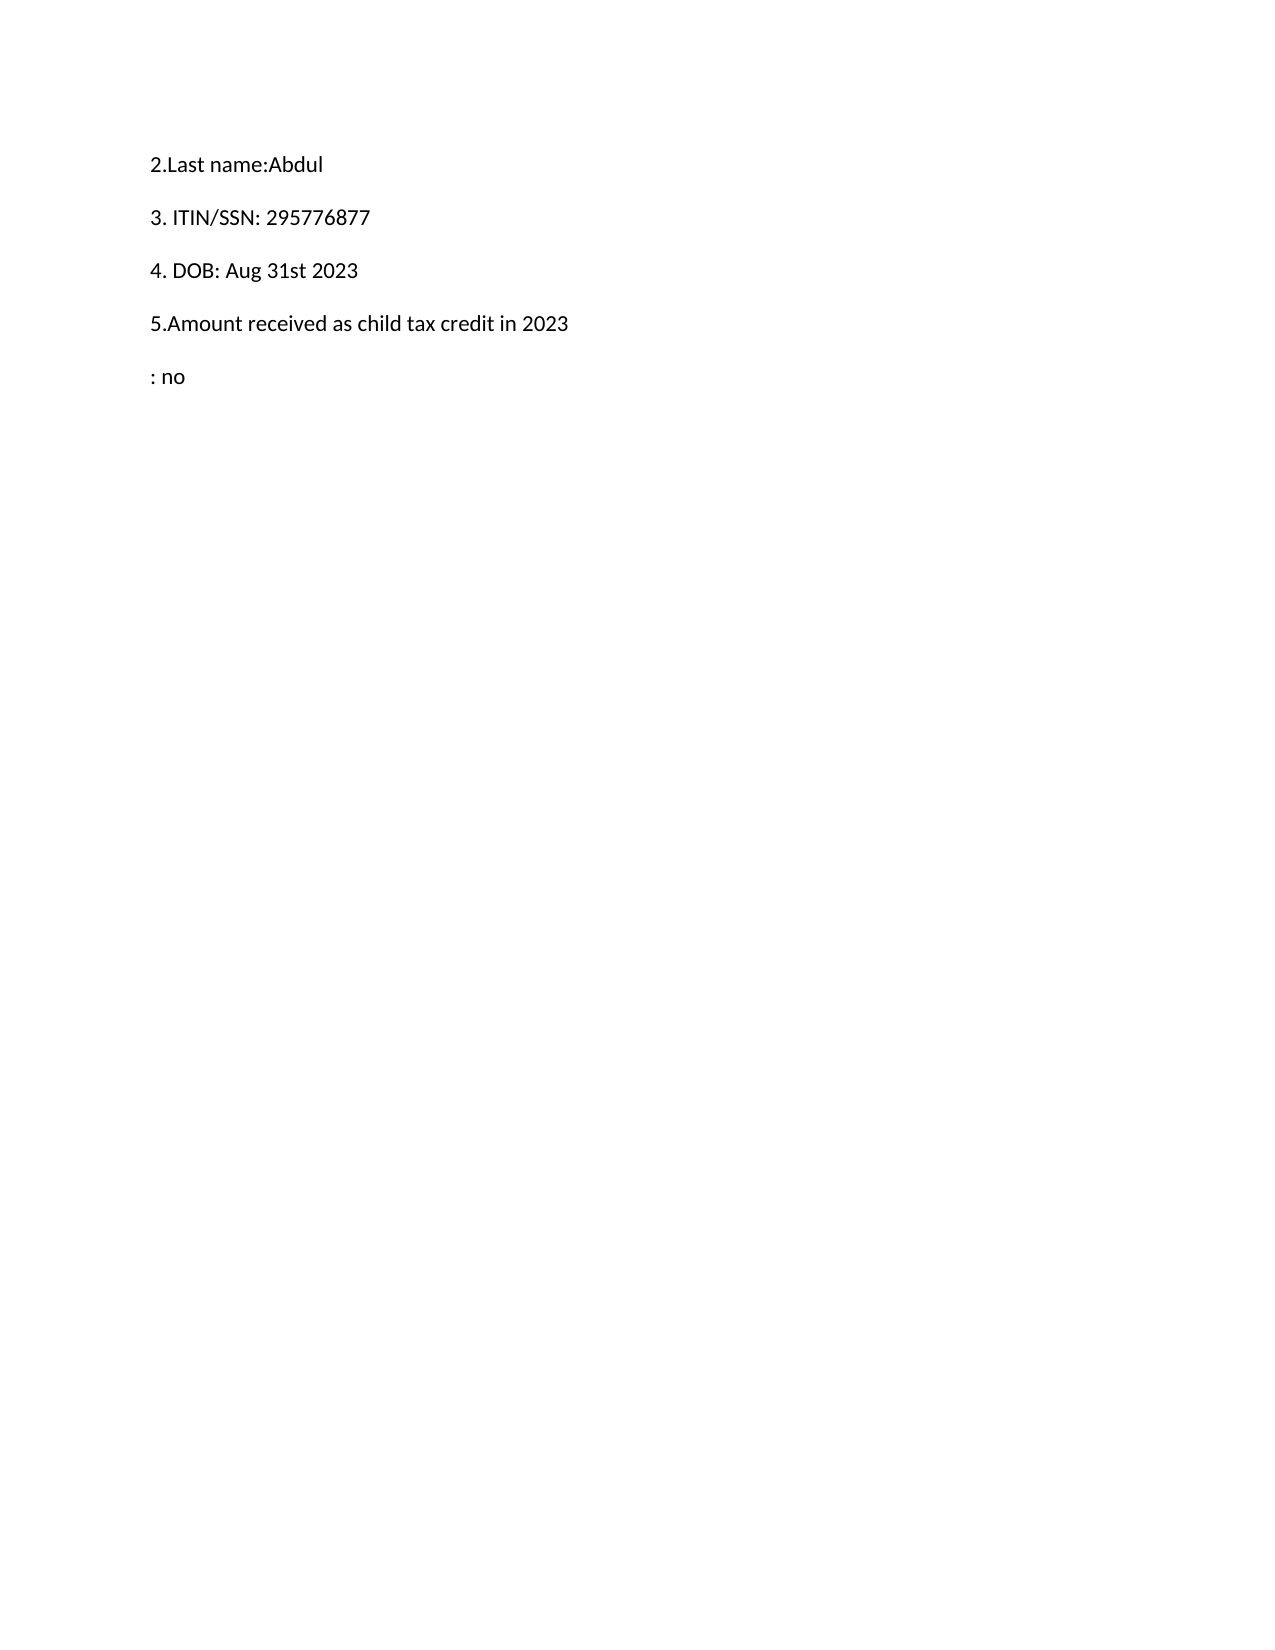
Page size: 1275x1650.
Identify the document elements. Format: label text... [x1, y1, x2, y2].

text 2.Last name:Abdul [150, 150, 1125, 178]
text : no [150, 362, 1125, 390]
text 3. ITIN/SSN: 295776877 [150, 203, 1125, 231]
text 5.Amount received as child tax credit in 2023 [150, 309, 1125, 337]
text 4. DOB: Aug 31st 2023 [150, 256, 1125, 284]
